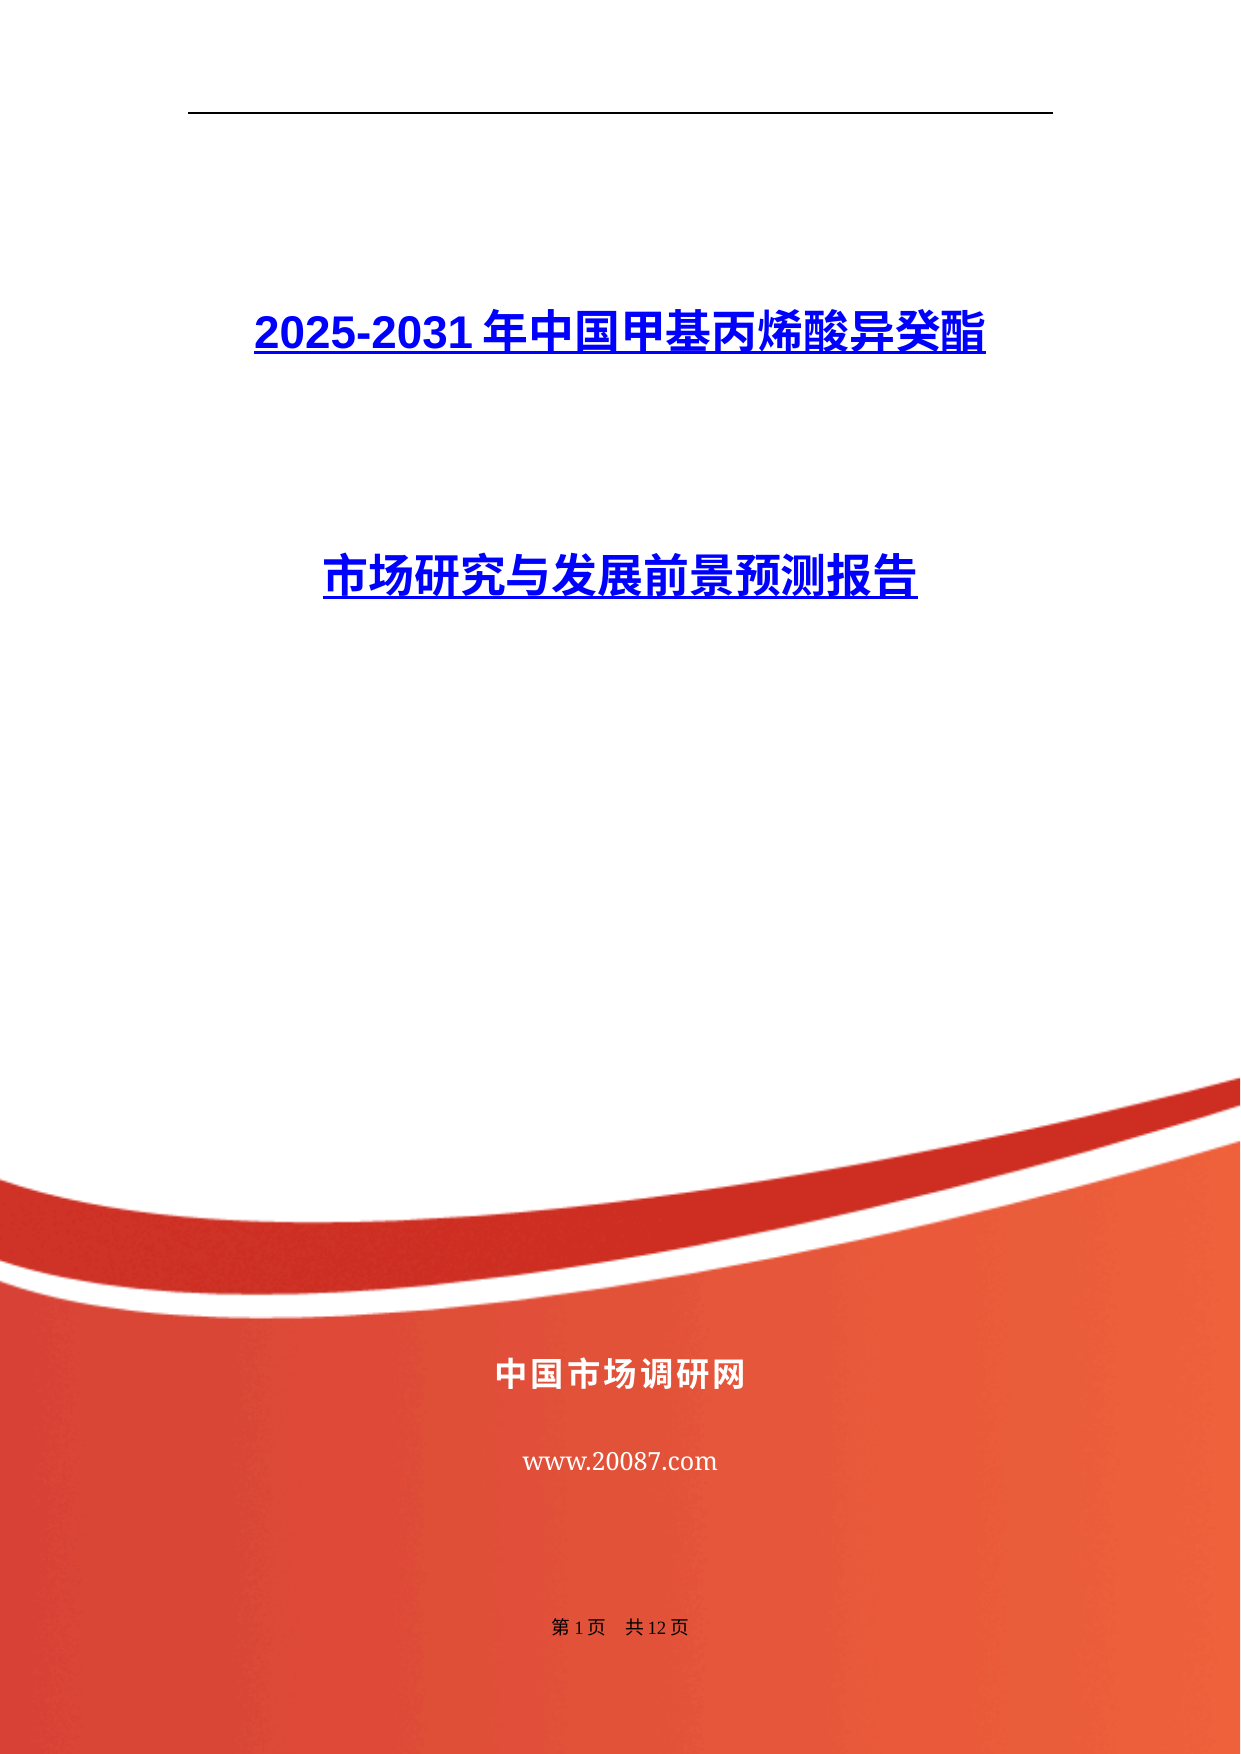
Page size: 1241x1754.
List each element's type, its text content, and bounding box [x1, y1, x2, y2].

subtitle 中国市场调研网 [187, 1339, 1053, 1404]
picture [0, 1006, 1241, 1754]
text www.20087.com [187, 1428, 1053, 1493]
table_header 2025-2031年中国甲基丙烯酸异癸酯市场研究与发展前景预测报告 [188, 207, 1053, 773]
